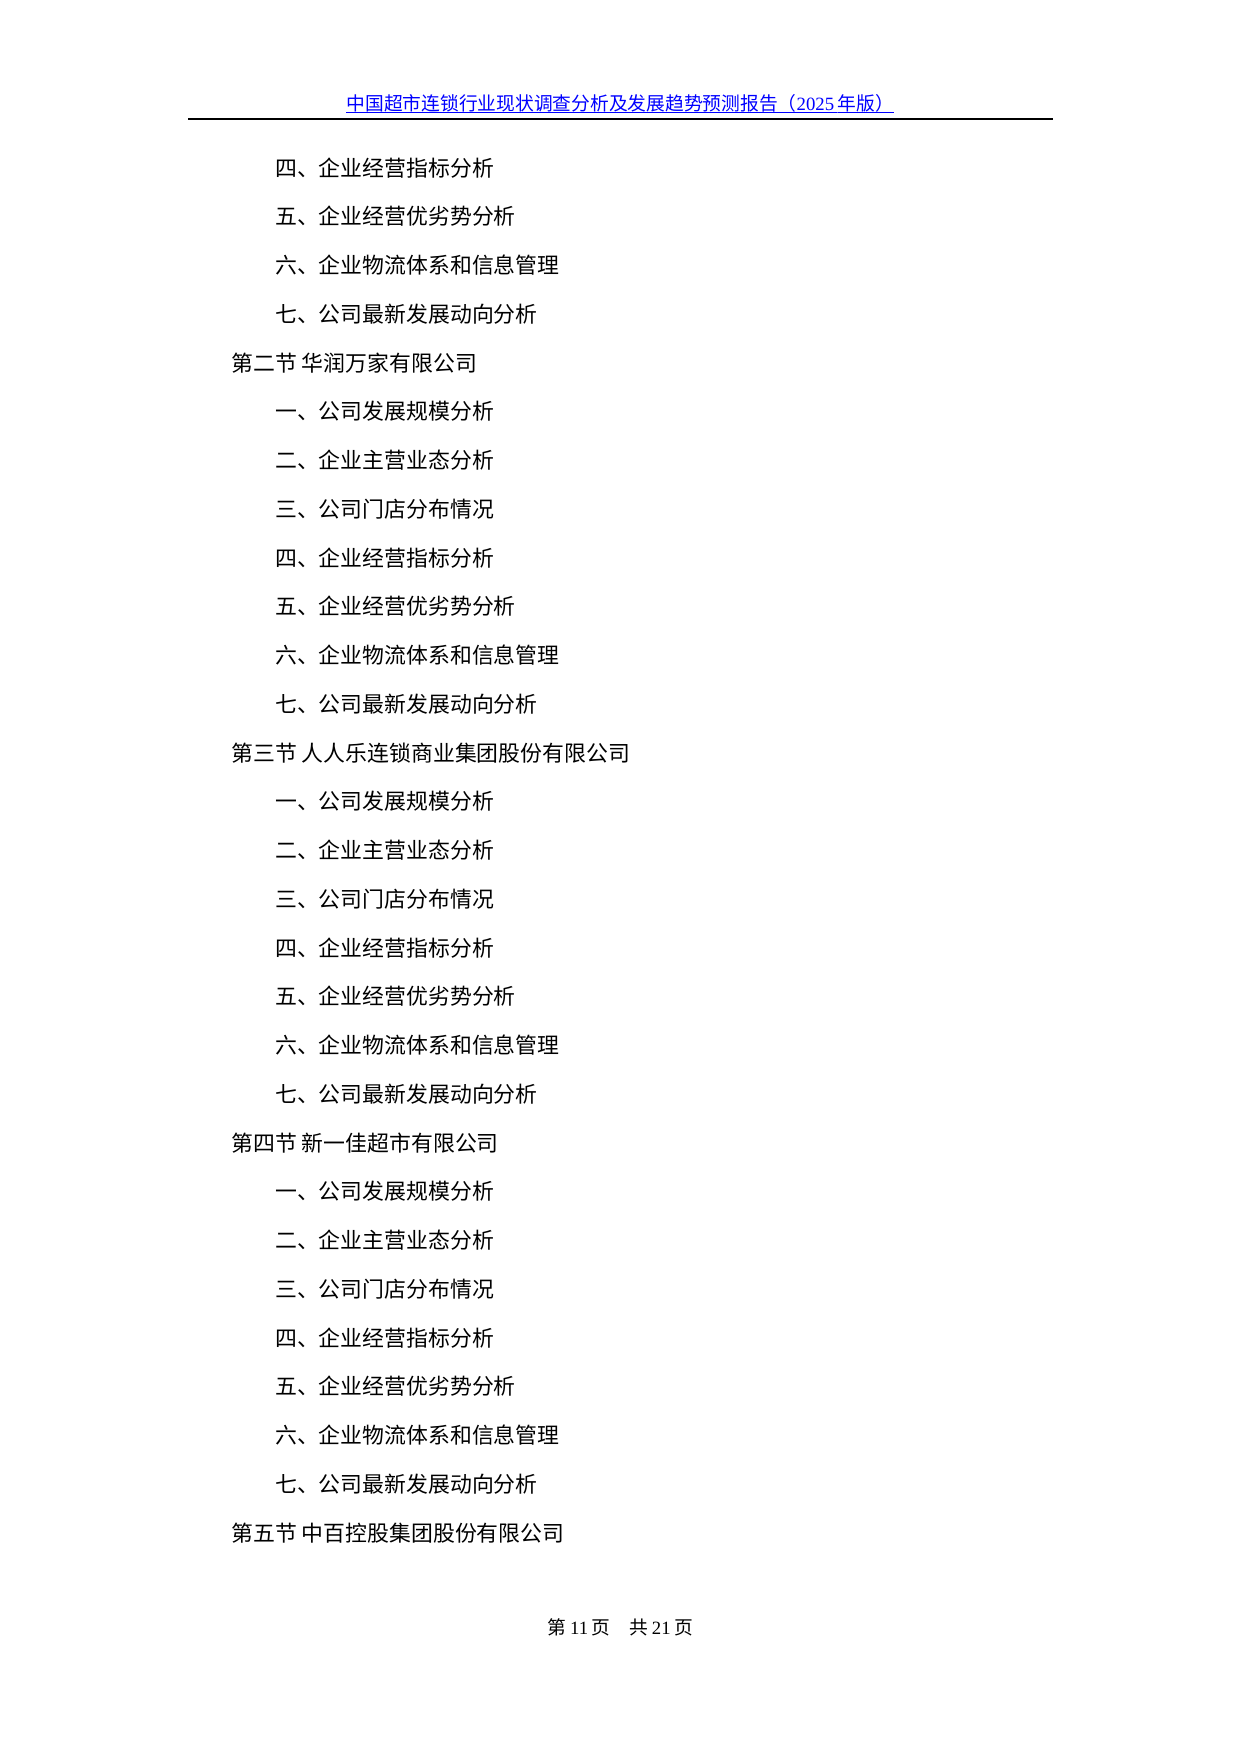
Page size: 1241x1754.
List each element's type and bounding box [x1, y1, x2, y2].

text [187, 150, 1053, 1548]
